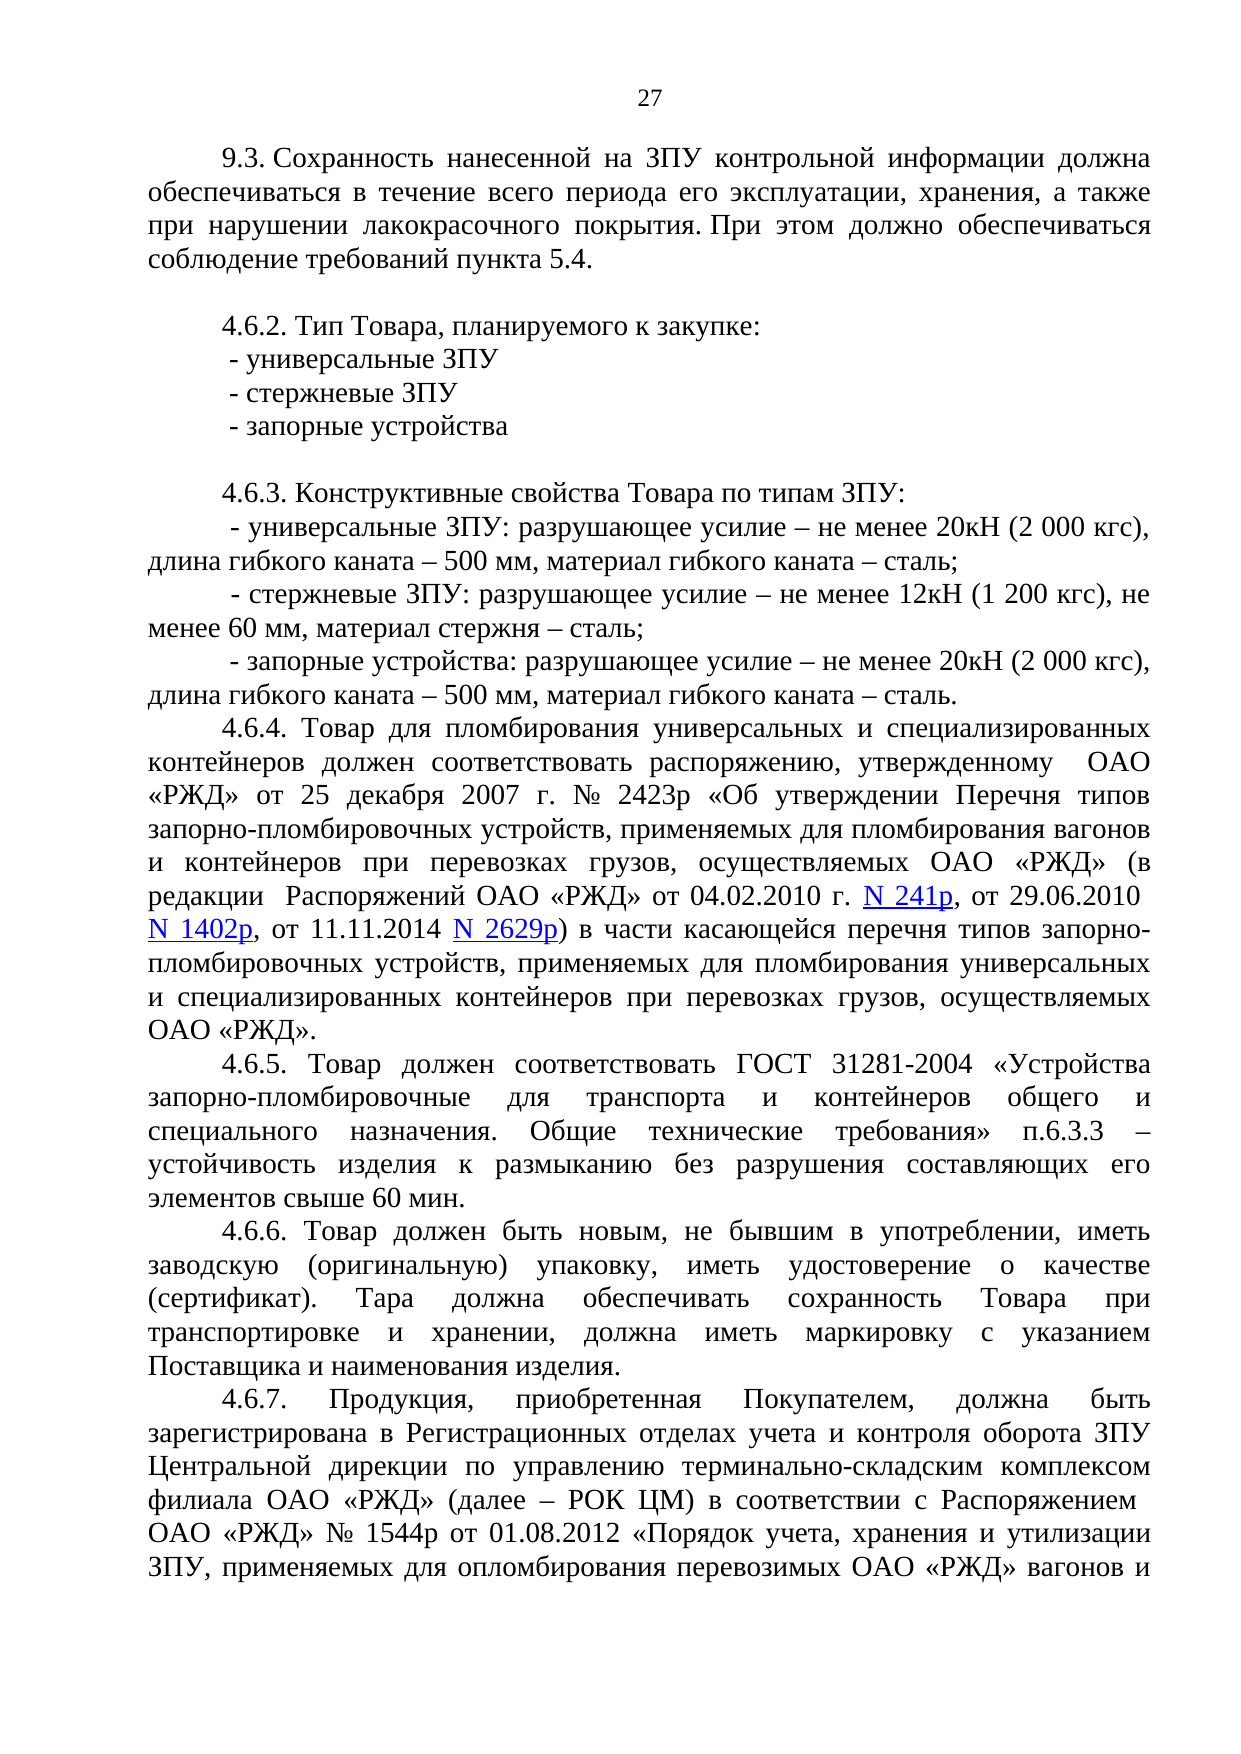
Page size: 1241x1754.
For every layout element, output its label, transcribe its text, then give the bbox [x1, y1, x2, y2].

text - универсальные ЗПУ: разрушающее усилие – не менее 20кН (2 000 кгс), длина гибкого каната – 500 мм, материал гибкого каната – сталь; [148, 509, 1152, 576]
text 4.6.4. Товар для пломбирования универсальных и специализированных контейнеров должен соответствовать распоряжению, утвержденному ОАО «РЖД» от 25 декабря 2007 г. № 2423р «Об утверждении Перечня типов запорно-пломбировочных устройств, применяемых для пломбирования вагонов и контейнеров при перевозках грузов, осуществляемых ОАО «РЖД» (в редакции Распоряжений ОАО «РЖД» от 04.02.2010 г. N 241р, от 29.06.2010 N 1402р, от 11.11.2014 N 2629р) в части касающейся перечня типов запорно-пломбировочных устройств, применяемых для пломбирования универсальных и специализированных контейнеров при перевозках грузов, осуществляемых ОАО «РЖД». [148, 710, 1152, 1046]
text - стержневые ЗПУ: разрушающее усилие – не менее 12кН (1 200 кгс), не менее 60 мм, материал стержня – сталь; [148, 576, 1152, 643]
text 4.6.6. Товар должен быть новым, не бывшим в употреблении, иметь заводскую (оригинальную) упаковку, иметь удостоверение о качестве (сертификат). Тара должна обеспечивать сохранность Товара при транспортировке и хранении, должна иметь маркировку с указанием Поставщика и наименования изделия. [148, 1213, 1152, 1381]
text - запорные устройства [148, 408, 1152, 442]
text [148, 1381, 1152, 1582]
text 4.6.5. Товар должен соответствовать ГОСТ 31281-2004 «Устройства запорно-пломбировочные для транспорта и контейнеров общего и специального назначения. Общие технические требования» п.6.3.3 – устойчивость изделия к размыканию без разрушения составляющих его элементов свыше 60 мин. [148, 1046, 1152, 1213]
text - стержневые ЗПУ [148, 375, 1152, 408]
text 9.3. Сохранность нанесенной на ЗПУ контрольной информации должна обеспечиваться в течение всего периода его эксплуатации, хранения, а также при нарушении лакокрасочного покрытия. При этом должно обеспечиваться соблюдение требований пункта 5.4. [148, 140, 1152, 274]
text 4.6.2. Тип Товара, планируемого к закупке: [148, 308, 1152, 341]
text - универсальные ЗПУ [148, 341, 1152, 375]
text - запорные устройства: разрушающее усилие – не менее 20кН (2 000 кгс), длина гибкого каната – 500 мм, материал гибкого каната – сталь. [148, 643, 1152, 710]
text 4.6.3. Конструктивные свойства Товара по типам ЗПУ: [148, 476, 1152, 509]
